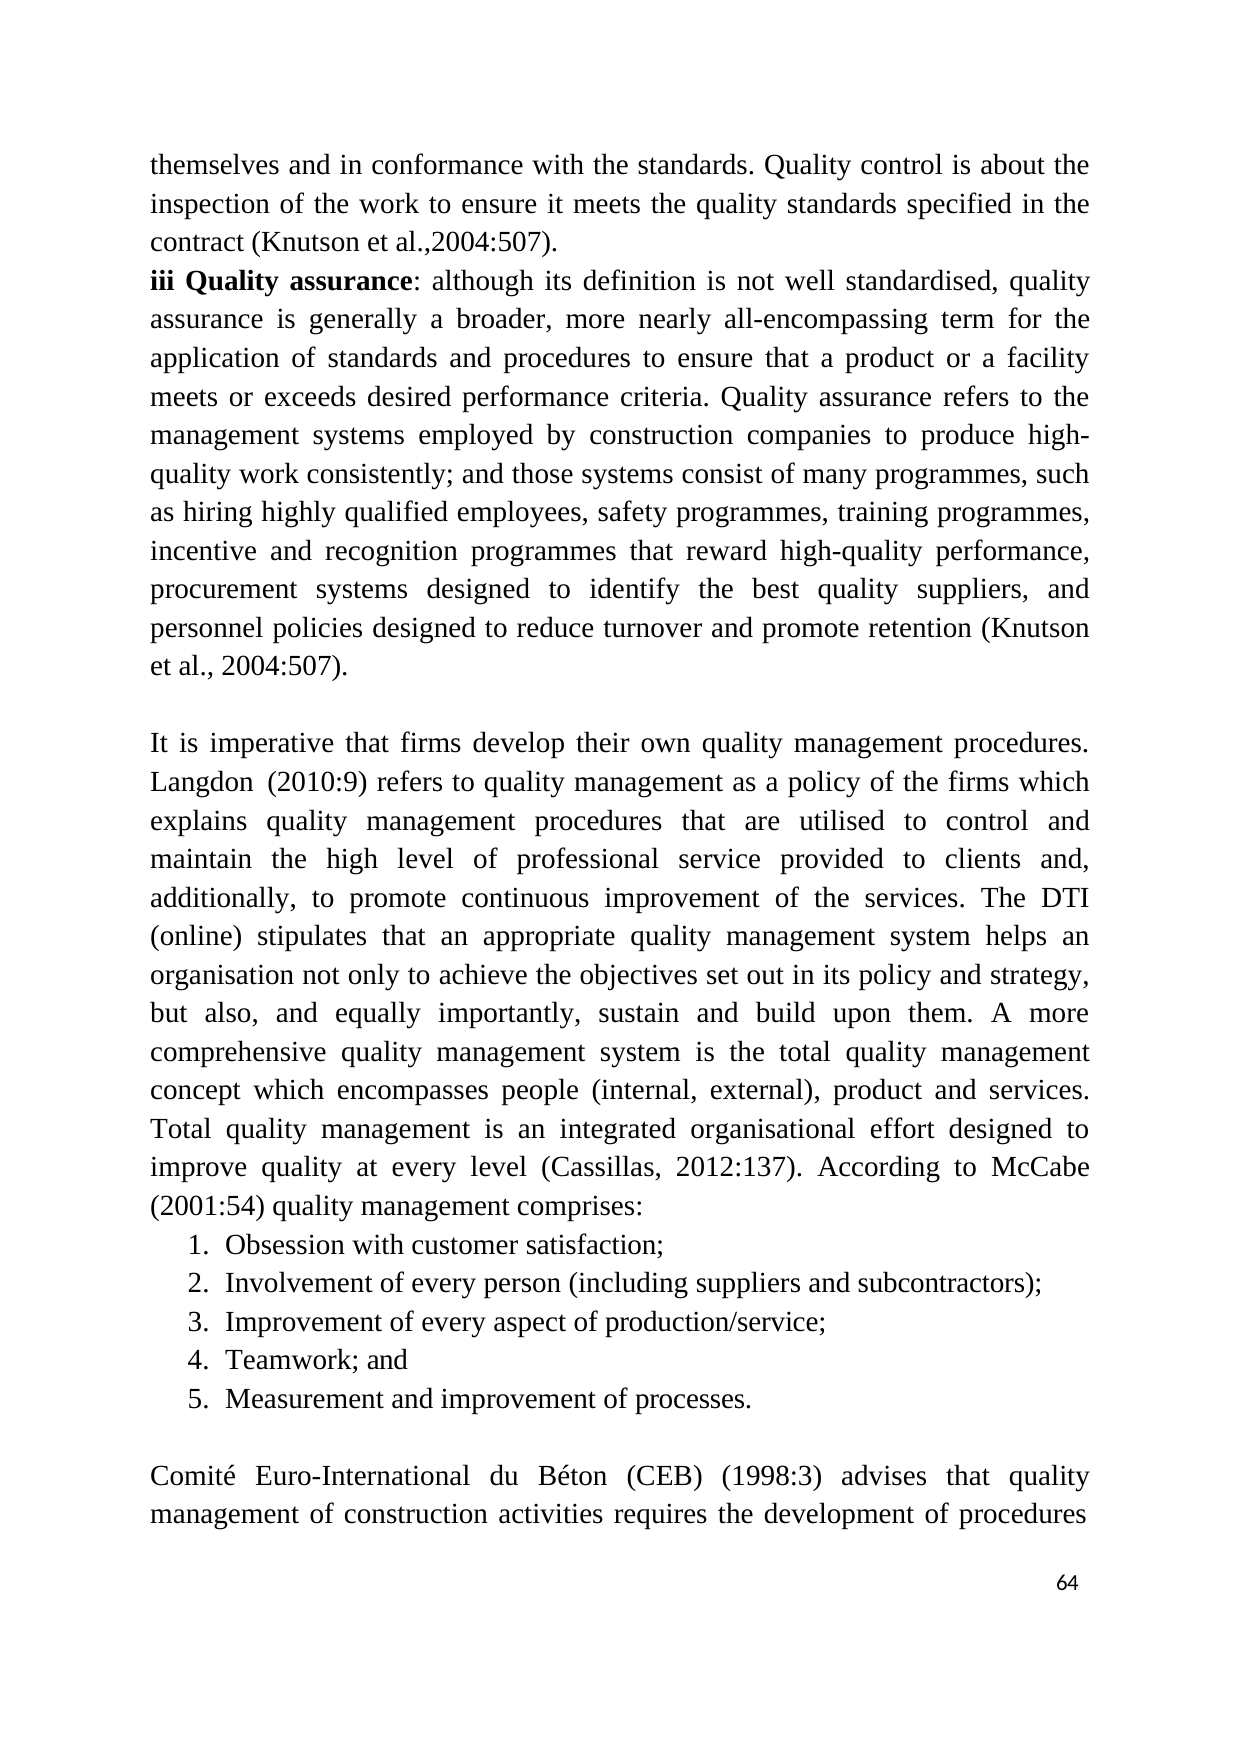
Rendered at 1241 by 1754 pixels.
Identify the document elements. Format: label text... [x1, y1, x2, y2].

text themselves and in conformance with the standards. Quality control is about the inspection of the work to ensure it meets the quality standards specified in the contract (Knutson et al.,2004:507). [150, 147, 1091, 258]
list Improvement of every aspect of production/service; [187, 1304, 1240, 1337]
list Quality assurance: although its definition is not well standardised, quality assurance is generally a broader, more nearly all-encompassing term for the application of standards and procedures to ensure that a product or a facility meets or exceeds desired performance criteria. Quality assurance refers to the management systems employed by construction companies to produce high- quality work consistently; and those systems consist of many programmes, such as hiring highly qualified employees, safety programmes, training programmes, incentive and recognition programmes that reward high-quality performance, procurement systems designed to identify the best quality suppliers, and personnel policies designed to reduce turnover and promote retention (Knutson et al., 2004:507). [150, 263, 1091, 682]
list Obsession with customer satisfaction; [187, 1227, 1240, 1260]
list Involvement of every person (including suppliers and subcontractors); [187, 1265, 1240, 1299]
text It is imperative that firms develop their own quality management procedures. Langdon (2010:9) refers to quality management as a policy of the firms which explains quality management procedures that are utilised to control and maintain the high level of professional service provided to clients and, additionally, to promote continuous improvement of the services. The DTI (online) stipulates that an appropriate quality management system helps an organisation not only to achieve the objectives set out in its policy and strategy, but also, and equally importantly, sustain and build upon them. A more comprehensive quality management system is the total quality management concept which encompasses people (internal, external), product and services. Total quality management is an integrated organisational effort designed to improve quality at every level (Cassillas, 2012:137). According to McCabe (2001:54) quality management comprises: [150, 726, 1091, 1222]
list Teamwork; and [187, 1342, 1240, 1376]
text Comité Euro-International du Béton (CEB) (1998:3) advises that quality management of construction activities requires the development of procedures [150, 1458, 1091, 1530]
list Measurement and improvement of processes. [187, 1381, 1240, 1414]
